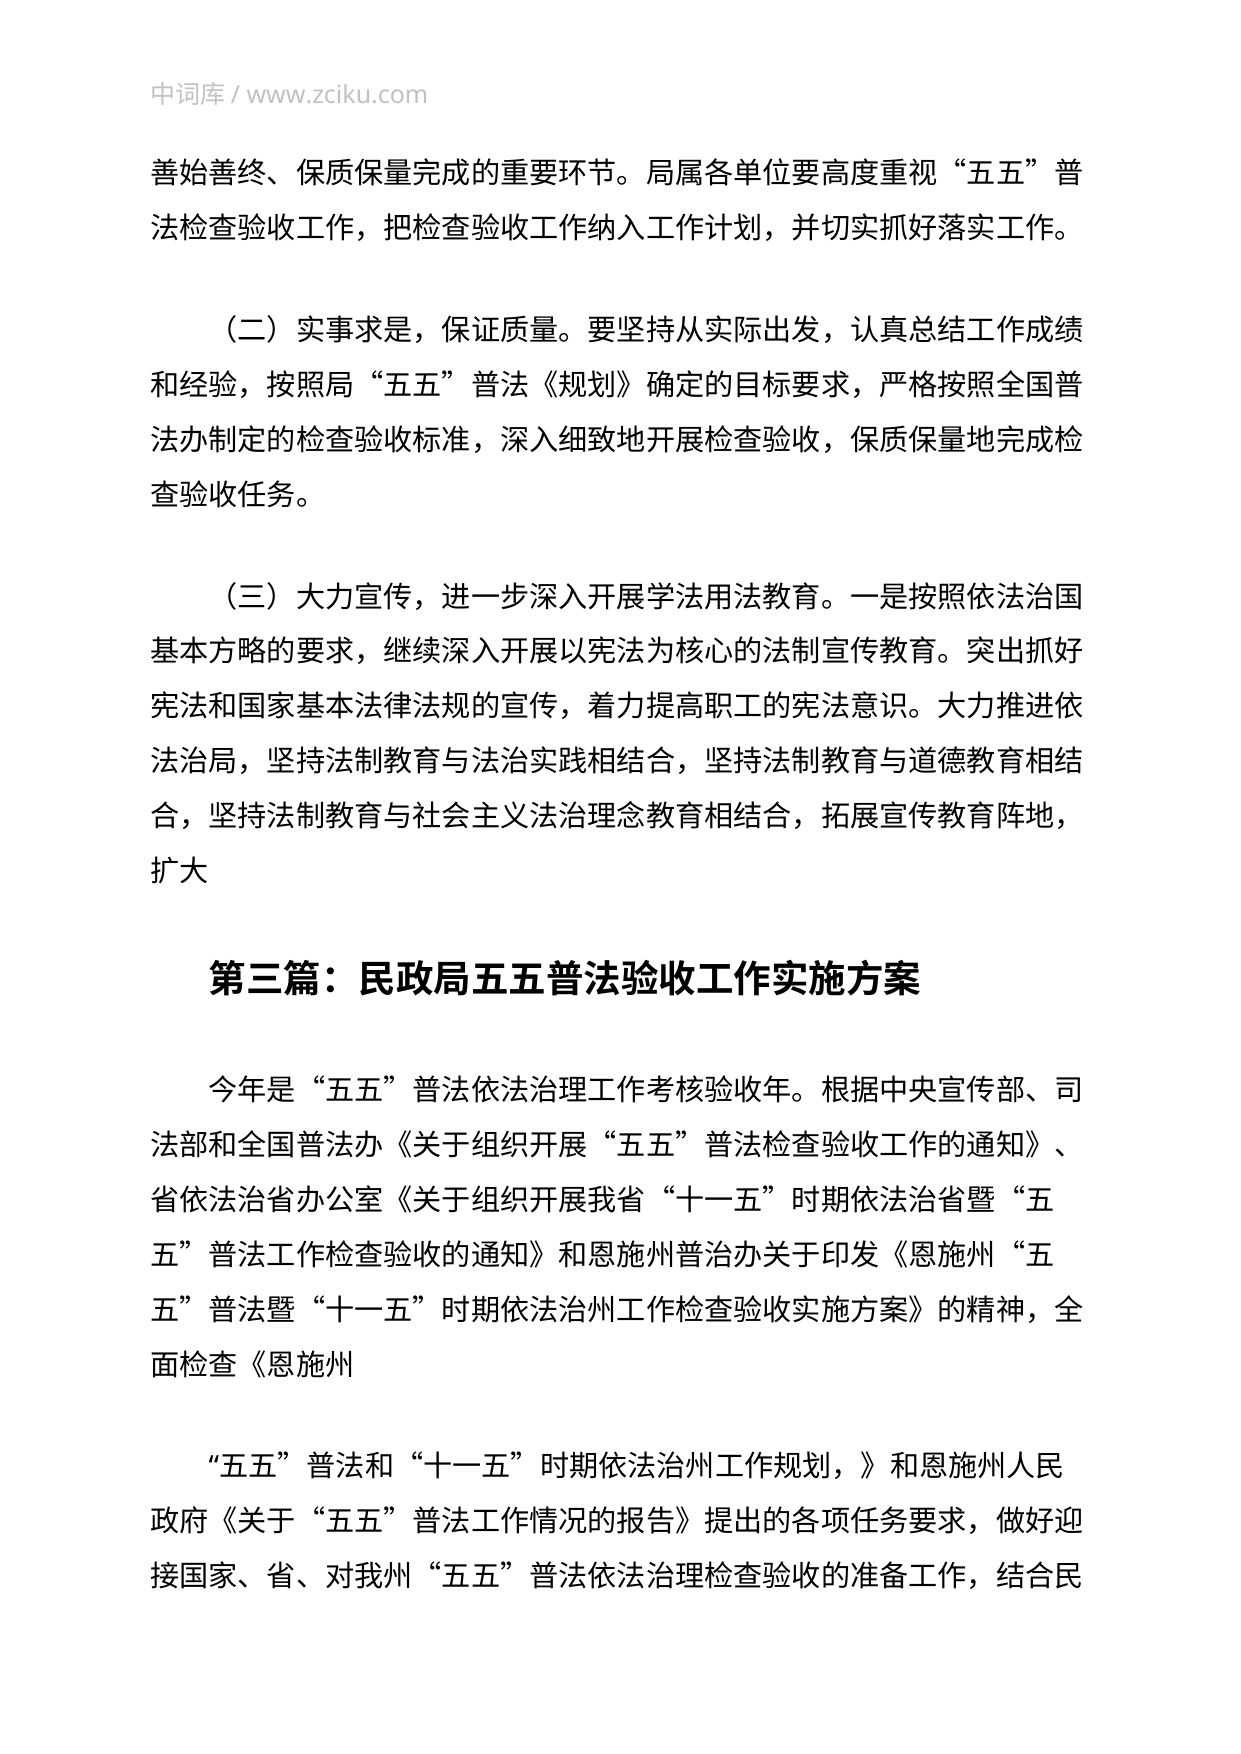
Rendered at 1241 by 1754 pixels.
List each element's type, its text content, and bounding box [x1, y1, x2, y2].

text 第三篇：民政局五五普法验收工作实施方案 [150, 949, 1090, 1004]
text 今年是“五五”普法依法治理工作考核验收年。根据中央宣传部、司法部和全国普法办《关于组织开展“五五”普法检查验收工作的通知》、省依法治省办公室《关于组织开展我省“十一五”时期依法治省暨“五五”普法工作检查验收的通知》和恩施州普治办关于印发《恩施州“五五”普法暨“十一五”时期依法治州工作检查验收实施方案》的精神，全面检查《恩施州 [150, 1067, 1090, 1383]
text （三）大力宣传，进一步深入开展学法用法教育。一是按照依法治国基本方略的要求，继续深入开展以宪法为核心的法制宣传教育。突出抓好宪法和国家基本法律法规的宣传，着力提高职工的宪法意识。大力推进依法治局，坚持法制教育与法治实践相结合，坚持法制教育与道德教育相结合，坚持法制教育与社会主义法治理念教育相结合，拓展宣传教育阵地，扩大 [150, 573, 1090, 890]
text （二）实事求是，保证质量。要坚持从实际出发，认真总结工作成绩和经验，按照局“五五”普法《规划》确定的目标要求，严格按照全国普法办制定的检查验收标准，深入细致地开展检查验收，保质保量地完成检查验收任务。 [150, 307, 1090, 514]
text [150, 150, 1090, 247]
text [150, 1443, 1090, 1595]
